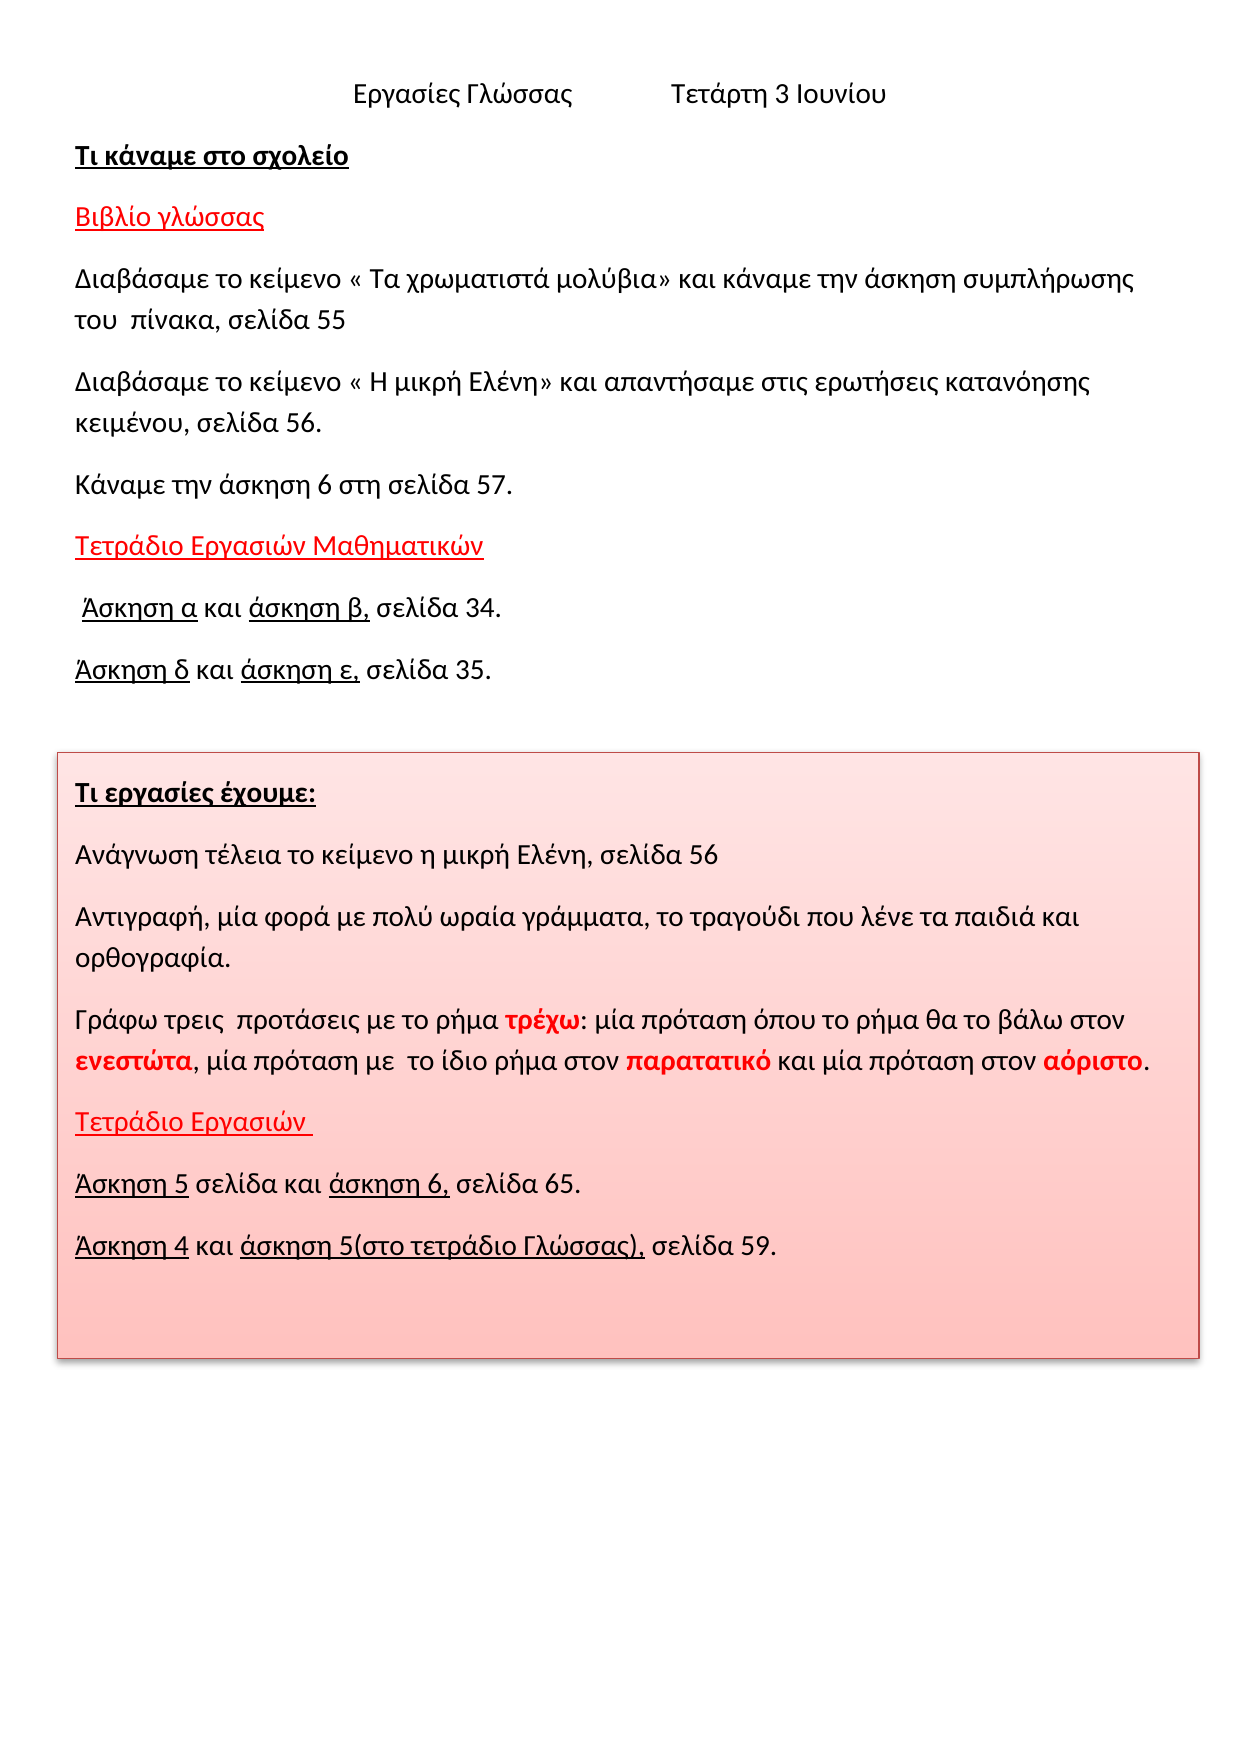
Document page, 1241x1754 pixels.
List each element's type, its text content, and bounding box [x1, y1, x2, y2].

text Ανάγνωση τέλεια το κείμενο η μικρή Ελένη, σελίδα 56 [75, 836, 1165, 872]
text Άσκηση α και άσκηση β, σελίδα 34. [75, 589, 1165, 625]
text Διαβάσαμε το κείμενο « Τα χρωματιστά μολύβια» και κάναμε την άσκηση συμπλήρωσης του πίνακα, σελίδα 55 [75, 260, 1165, 337]
text Εργασίες Γλώσσας Τετάρτη 3 Ιουνίου [75, 75, 1165, 111]
text Άσκηση 4 και άσκηση 5(στο τετράδιο Γλώσσας), σελίδα 59. [75, 1227, 1165, 1263]
text Άσκηση 5 σελίδα και άσκηση 6, σελίδα 65. [75, 1165, 1165, 1201]
text Άσκηση δ και άσκηση ε, σελίδα 35. [75, 651, 1165, 687]
text Γράφω τρεις προτάσεις με το ρήμα τρέχω: μία πρόταση όπου το ρήμα θα το βάλω στον ενεστώτα, μία πρόταση με το ίδιο ρήμα στον παρατατικό και μία πρόταση στον αόριστο. [75, 1001, 1165, 1077]
text Τι κάναμε στο σχολείο [75, 137, 1165, 172]
text Τετράδιο Εργασιών [75, 1103, 1165, 1139]
text Διαβάσαμε το κείμενο « Η μικρή Ελένη» και απαντήσαμε στις ερωτήσεις κατανόησης κειμένου, σελίδα 56. [75, 363, 1165, 439]
text Κάναμε την άσκηση 6 στη σελίδα 57. [75, 466, 1165, 501]
text Τετράδιο Εργασιών Μαθηματικών [75, 527, 1165, 563]
text Αντιγραφή, μία φορά με πολύ ωραία γράμματα, το τραγούδι που λένε τα παιδιά και ορθογραφία. [75, 898, 1165, 975]
text Βιβλίο γλώσσας [75, 198, 1165, 234]
text Τι εργασίες έχουμε: [75, 774, 1165, 810]
